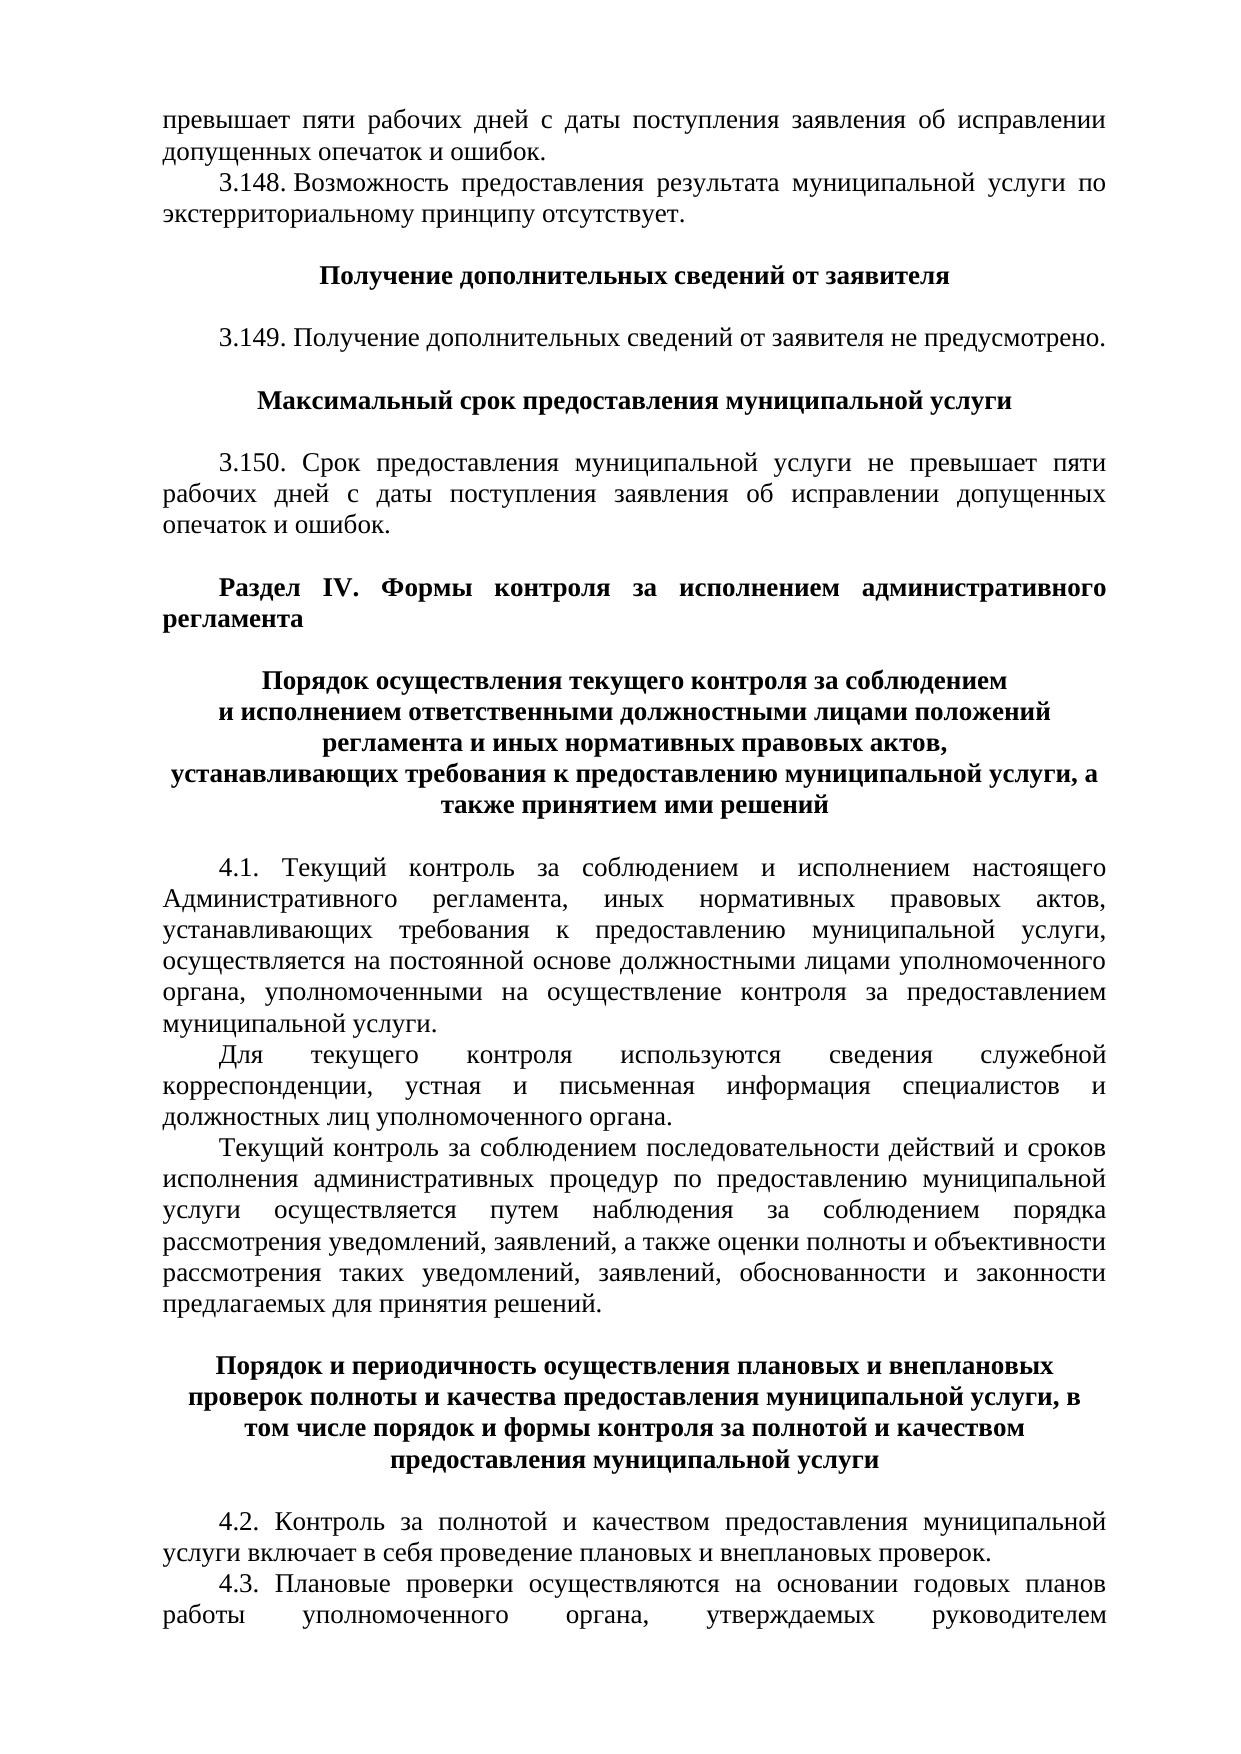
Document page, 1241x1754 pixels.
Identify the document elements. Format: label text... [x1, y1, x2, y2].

text и исполнением ответственными должностными лицами положений [162, 695, 1107, 726]
text Раздел IV. Формы контроля за исполнением административного регламента [162, 571, 1107, 633]
text устанавливающих требования к предоставлению муниципальной услуги, а также принятием ими решений [162, 757, 1107, 820]
text 4.1. Текущий контроль за соблюдением и исполнением настоящего Административного регламента, иных нормативных правовых актов, устанавливающих требования к предоставлению муниципальной услуги, осуществляется на постоянной основе должностными лицами уполномоченного органа, уполномоченными на осуществление контроля за предоставлением муниципальной услуги. [162, 851, 1107, 1038]
text 4.2. Контроль за полнотой и качеством предоставления муниципальной услуги включает в себя проведение плановых и внеплановых проверок. [162, 1505, 1107, 1567]
text Получение дополнительных сведений от заявителя [162, 259, 1107, 290]
text 3.148. Возможность предоставления результата муниципальной услуги по экстерриториальному принципу отсутствует. [162, 166, 1107, 228]
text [162, 1567, 1107, 1629]
text Для текущего контроля используются сведения служебной корреспонденции, устная и письменная информация специалистов и должностных лиц уполномоченного органа. [162, 1038, 1107, 1131]
text Максимальный срок предоставления муниципальной услуги [162, 384, 1107, 415]
text 3.150. Срок предоставления муниципальной услуги не превышает пяти рабочих дней с даты поступления заявления об исправлении допущенных опечаток и ошибок. [162, 446, 1107, 539]
text проверок полноты и качества предоставления муниципальной услуги, в том числе порядок и формы контроля за полнотой и качеством предоставления муниципальной услуги [162, 1380, 1107, 1474]
text Порядок осуществления текущего контроля за соблюдением [162, 664, 1107, 695]
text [162, 103, 1107, 166]
text Текущий контроль за соблюдением последовательности действий и сроков исполнения административных процедур по предоставлению муниципальной услуги осуществляется путем наблюдения за соблюдением порядка рассмотрения уведомлений, заявлений, а также оценки полноты и объективности рассмотрения таких уведомлений, заявлений, обоснованности и законности предлагаемых для принятия решений. [162, 1131, 1107, 1318]
text Порядок и периодичность осуществления плановых и внеплановых [162, 1349, 1107, 1380]
text регламента и иных нормативных правовых актов, [162, 726, 1107, 757]
text 3.149. Получение дополнительных сведений от заявителя не предусмотрено. [162, 321, 1107, 353]
